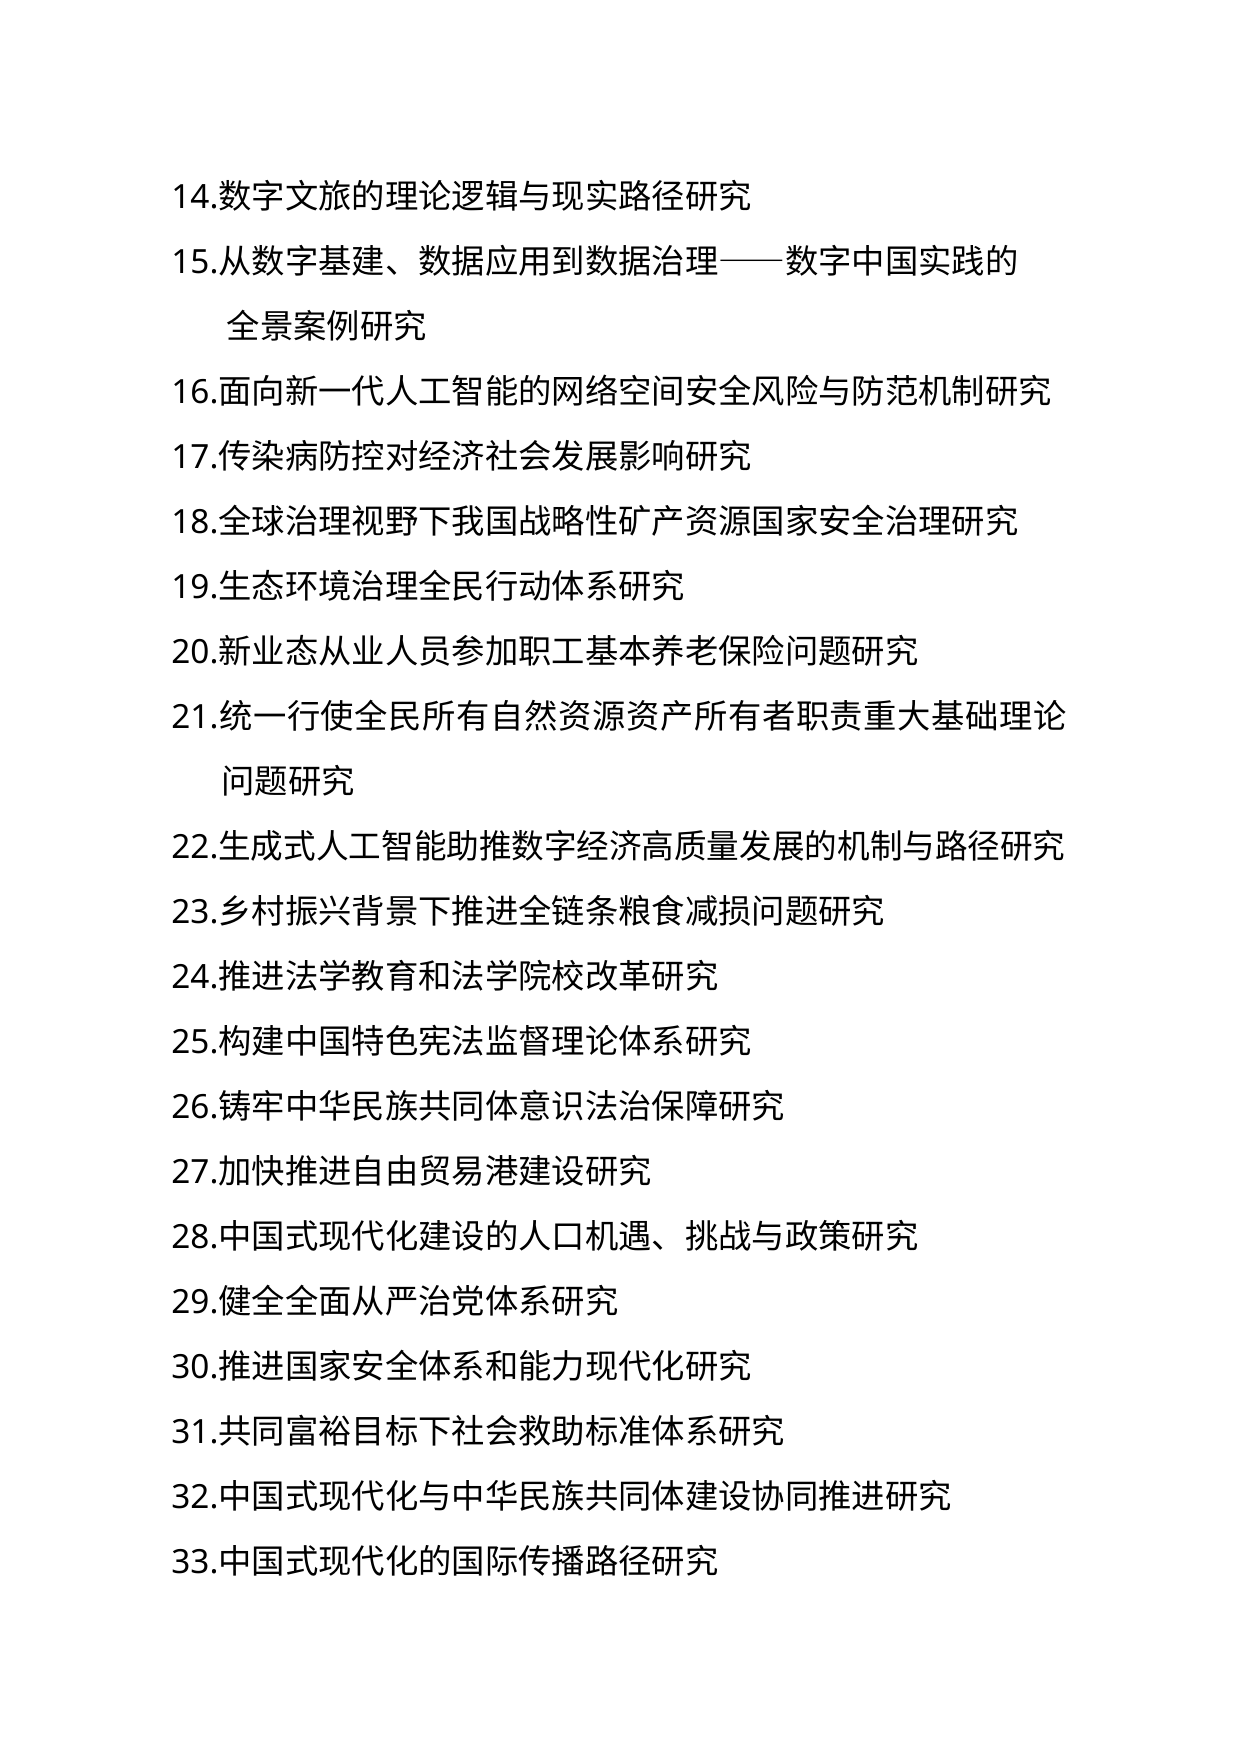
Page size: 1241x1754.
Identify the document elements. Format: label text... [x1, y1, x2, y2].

text 32.中国式现代化与中华民族共同体建设协同推进研究 [171, 1462, 1069, 1527]
text 33.中国式现代化的国际传播路径研究 [171, 1527, 1069, 1592]
text 16.面向新一代人工智能的网络空间安全风险与防范机制研究 [171, 357, 1069, 422]
text 20.新业态从业人员参加职工基本养老保险问题研究 [171, 617, 1069, 682]
text 21.统一行使全民所有自然资源资产所有者职责重大基础理论问题研究 [171, 682, 1069, 812]
text 17.传染病防控对经济社会发展影响研究 [171, 422, 1069, 487]
text 18.全球治理视野下我国战略性矿产资源国家安全治理研究 [171, 487, 1069, 552]
text 19.生态环境治理全民行动体系研究 [171, 552, 1069, 617]
text 27.加快推进自由贸易港建设研究 [171, 1137, 1069, 1202]
text 14.数字文旅的理论逻辑与现实路径研究 [171, 162, 1069, 227]
text 29.健全全面从严治党体系研究 [171, 1267, 1069, 1332]
text 22.生成式人工智能助推数字经济高质量发展的机制与路径研究 [171, 812, 1069, 877]
text 28.中国式现代化建设的人口机遇、挑战与政策研究 [171, 1202, 1069, 1267]
text 31.共同富裕目标下社会救助标准体系研究 [171, 1397, 1069, 1462]
text 30.推进国家安全体系和能力现代化研究 [171, 1332, 1069, 1397]
text 全景案例研究 [193, 292, 1069, 357]
text 24.推进法学教育和法学院校改革研究 [171, 942, 1069, 1007]
text 26.铸牢中华民族共同体意识法治保障研究 [171, 1072, 1069, 1137]
text 25.构建中国特色宪法监督理论体系研究 [171, 1007, 1069, 1072]
text 15.从数字基建、数据应用到数据治理——数字中国实践的 [171, 227, 1069, 292]
text 23.乡村振兴背景下推进全链条粮食减损问题研究 [171, 877, 1069, 942]
